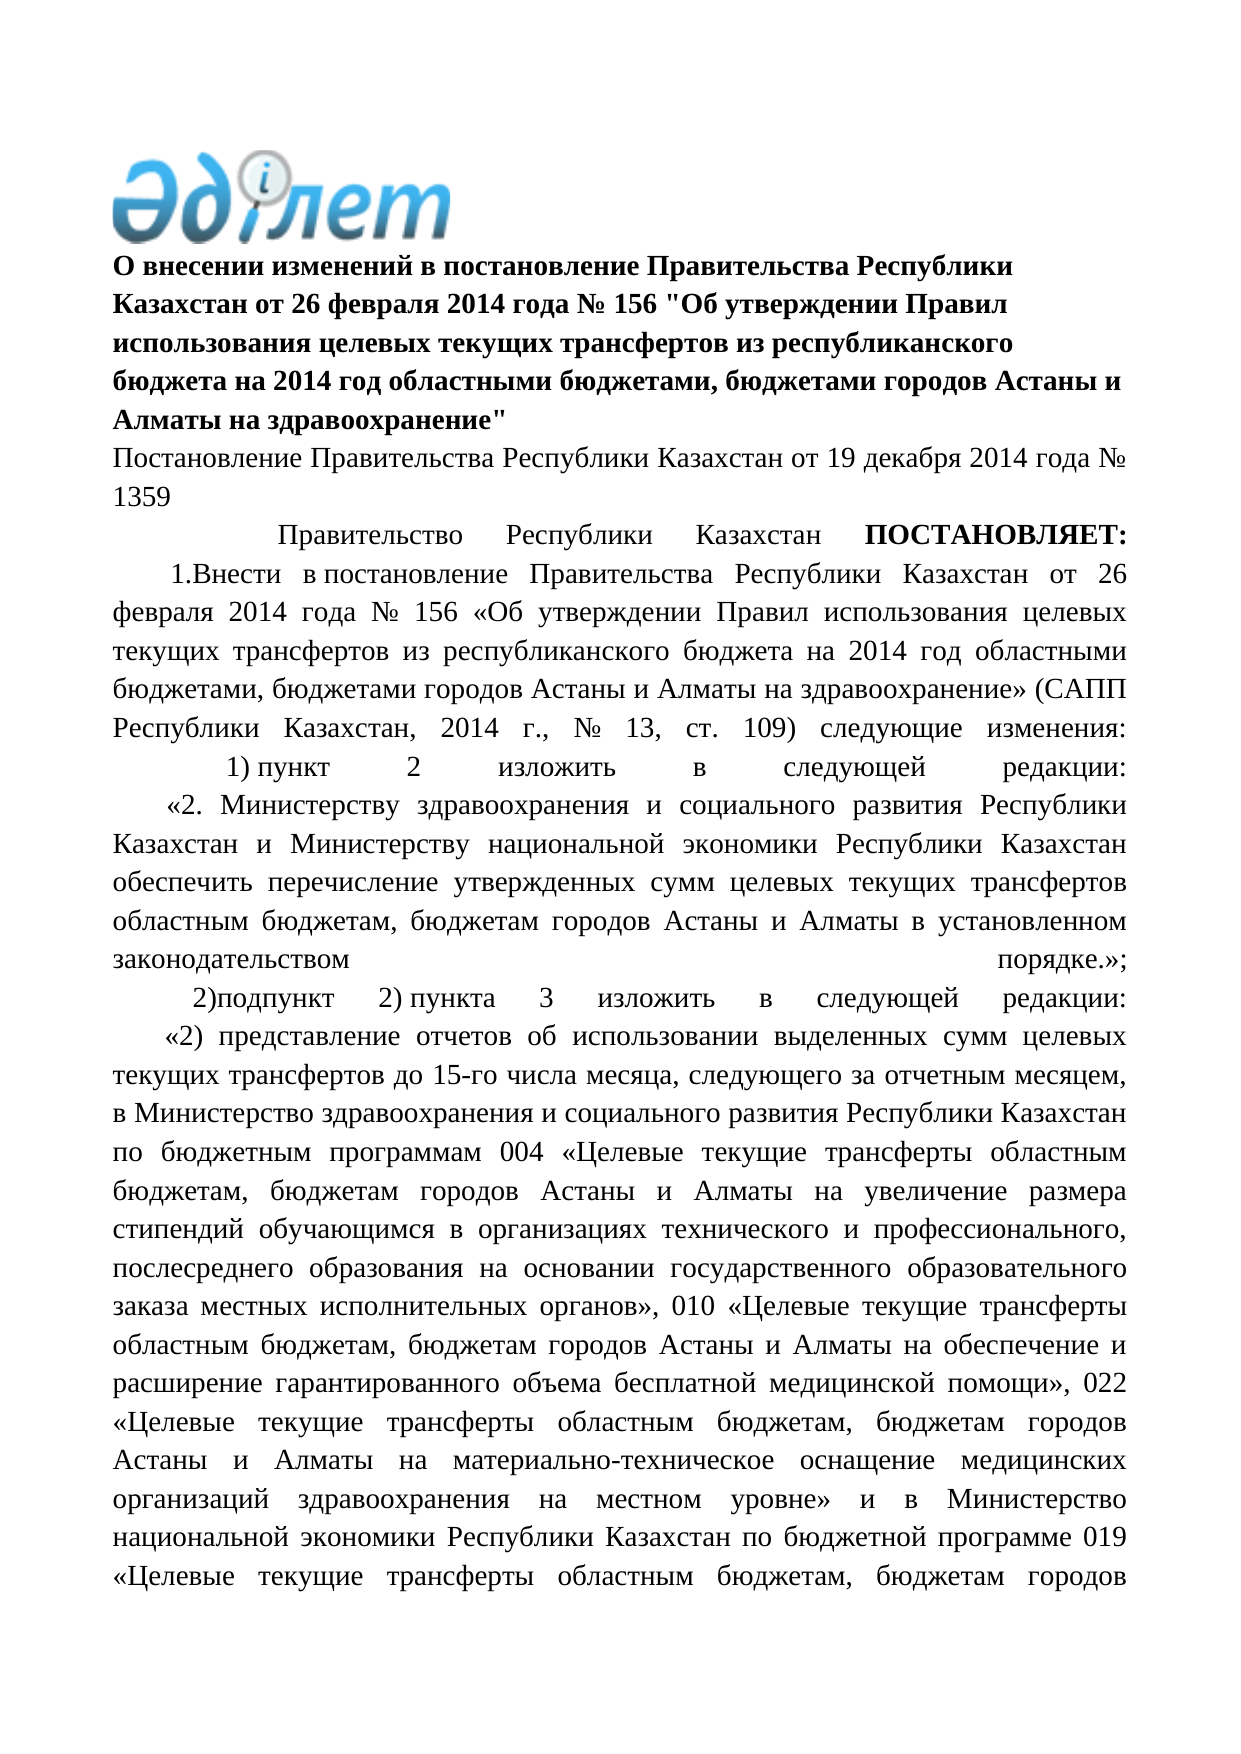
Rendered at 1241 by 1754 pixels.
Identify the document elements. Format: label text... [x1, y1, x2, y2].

text О внесении изменений в постановление Правительства Республики Казахстан от 26 февраля 2014 года № 156 "Об утверждении Правил использования целевых текущих трансфертов из республиканского бюджета на 2014 год областными бюджетами, бюджетами городов Астаны и Алматы на здравоохранение" [112, 248, 1128, 435]
picture [112, 150, 451, 244]
text Постановление Правительства Республики Казахстан от 19 декабря 2014 года № 1359 [112, 440, 1128, 512]
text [112, 517, 1128, 1592]
